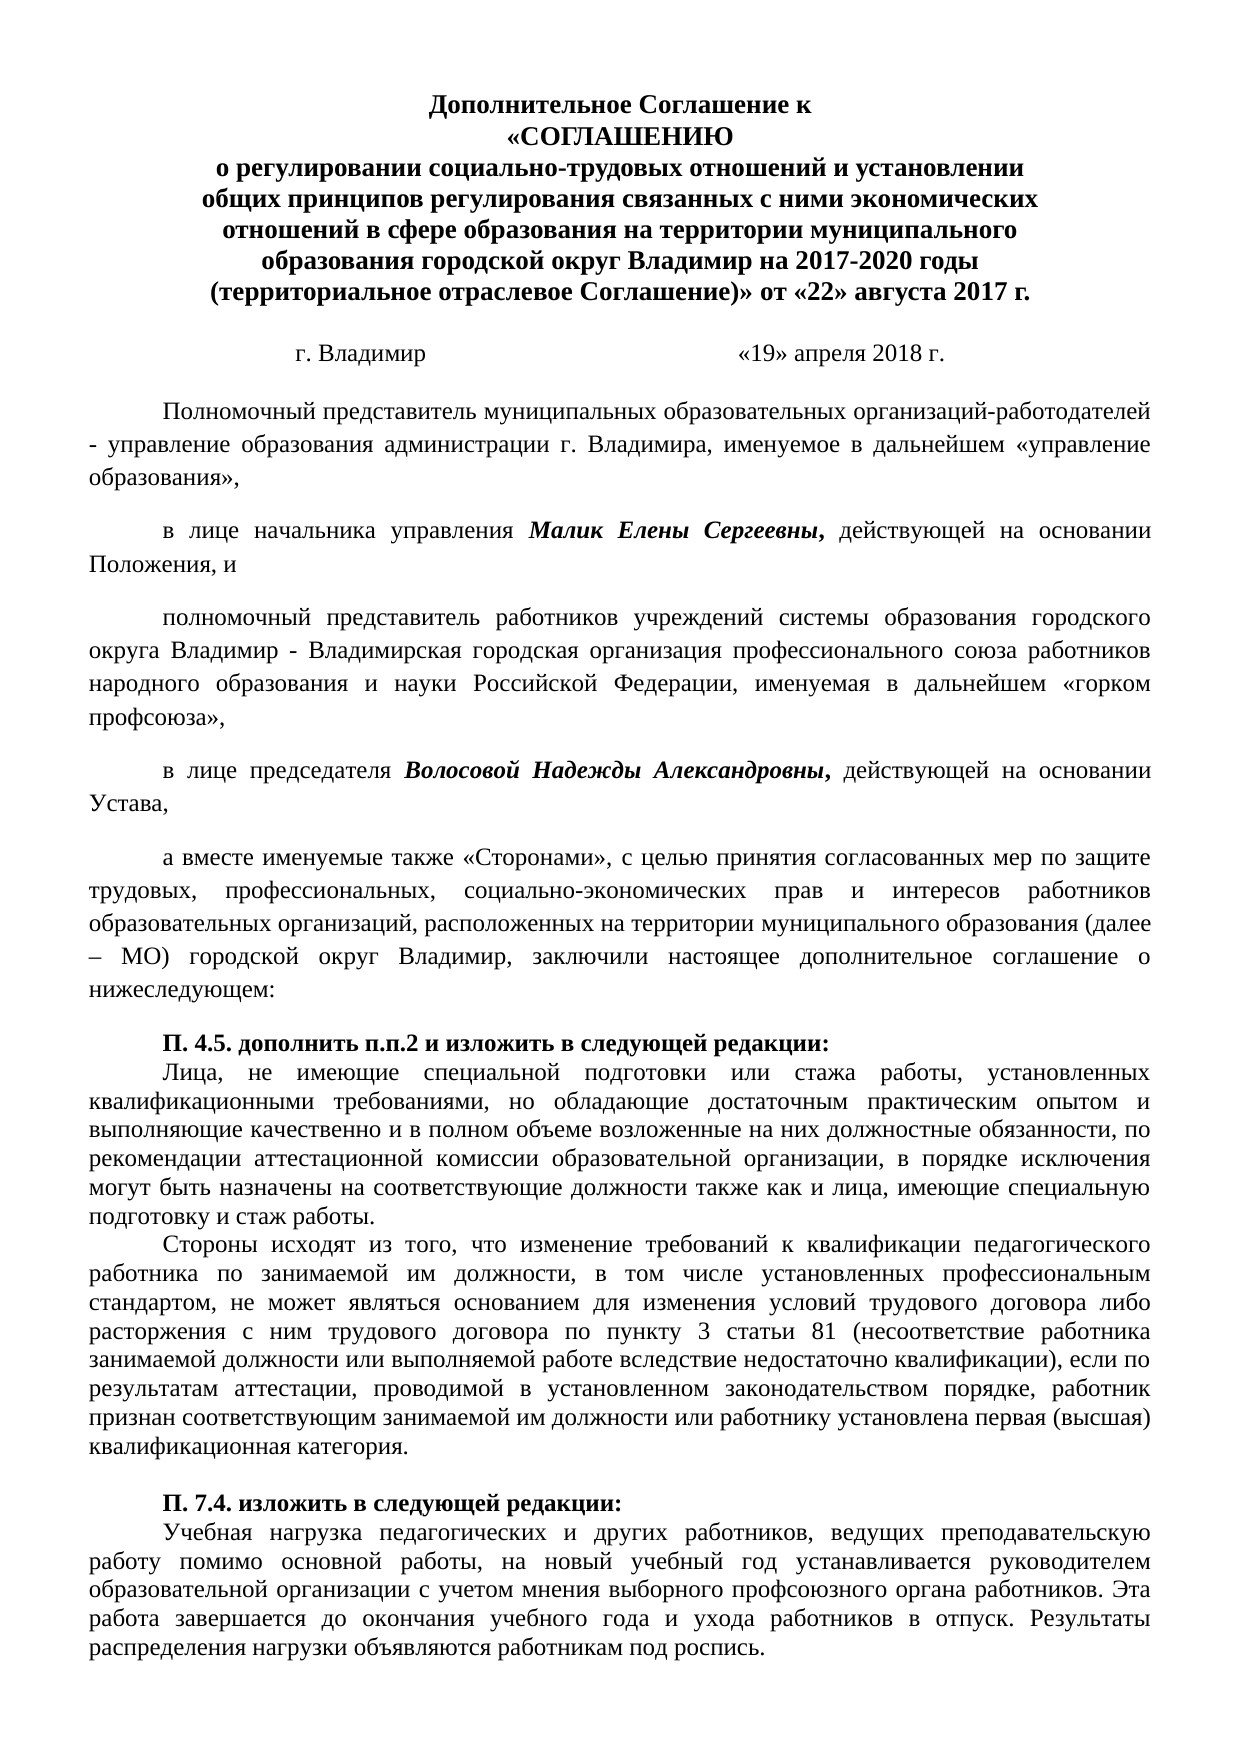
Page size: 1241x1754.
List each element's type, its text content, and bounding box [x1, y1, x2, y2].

text Дополнительное Соглашение к [89, 89, 1152, 120]
text полномочный представитель работников учреждений системы образования городского округа Владимир - Владимирская городская организация профессионального союза работников народного образования и науки Российской Федерации, именуемая в дальнейшем «горком профсоюза», [89, 602, 1152, 730]
text общих принципов регулирования связанных с ними экономических [89, 182, 1152, 213]
text о регулировании социально-трудовых отношений и установлении [89, 151, 1152, 182]
text г. Владимир «19» апреля 2018 г. [89, 338, 1152, 367]
text «СОГЛАШЕНИЮ [89, 120, 1152, 151]
text образования городской округ Владимир на 2017-2020 годы [89, 244, 1152, 276]
text П. 4.5. дополнить п.п.2 и изложить в следующей редакции: [89, 1028, 1152, 1057]
text а вместе именуемые также «Сторонами», с целью принятия согласованных мер по защите трудовых, профессиональных, социально-экономических прав и интересов работников образовательных организаций, расположенных на территории муниципального образования (далее – МО) городской округ Владимир, заключили настоящее дополнительное соглашение о нижеследующем: [89, 842, 1152, 1003]
text Учебная нагрузка педагогических и других работников, ведущих преподавательскую работу помимо основной работы, на новый учебный год устанавливается руководителем образовательной организации с учетом мнения выборного профсоюзного органа работников. Эта работа завершается до окончания учебного года и ухода работников в отпуск. Результаты распределения нагрузки объявляются работникам под роспись. [89, 1517, 1152, 1661]
text Полномочный представитель муниципальных образовательных организаций-работодателей - управление образования администрации г. Владимира, именуемое в дальнейшем «управление образования», [89, 396, 1152, 491]
text П. 7.4. изложить в следующей редакции: [89, 1488, 1152, 1517]
text в лице начальника управления Малик Елены Сергеевны, действующей на основании Положения, и [89, 516, 1152, 577]
text Стороны исходят из того, что изменение требований к квалификации педагогического работника по занимаемой им должности, в том числе установленных профессиональным стандартом, не может являться основанием для изменения условий трудового договора либо расторжения с ним трудового договора по пункту 3 статьи 81 (несоответствие работника занимаемой должности или выполняемой работе вследствие недостаточно квалификации), если по результатам аттестации, проводимой в установленном законодательством порядке, работник признан соответствующим занимаемой им должности или работнику установлена первая (высшая) квалификационная категория. [89, 1229, 1152, 1459]
text (территориальное отраслевое Соглашение)» от «22» августа 2017 г. [89, 276, 1152, 307]
text Лица, не имеющие специальной подготовки или стажа работы, установленных квалификационными требованиями, но обладающие достаточным практическим опытом и выполняющие качественно и в полном объеме возложенные на них должностные обязанности, по рекомендации аттестационной комиссии образовательной организации, в порядке исключения могут быть назначены на соответствующие должности также как и лица, имеющие специальную подготовку и стаж работы. [89, 1057, 1152, 1229]
text отношений в сфере образования на территории муниципального [89, 213, 1152, 244]
text в лице председателя Волосовой Надежды Александровны, действующей на основании Устава, [89, 755, 1152, 817]
